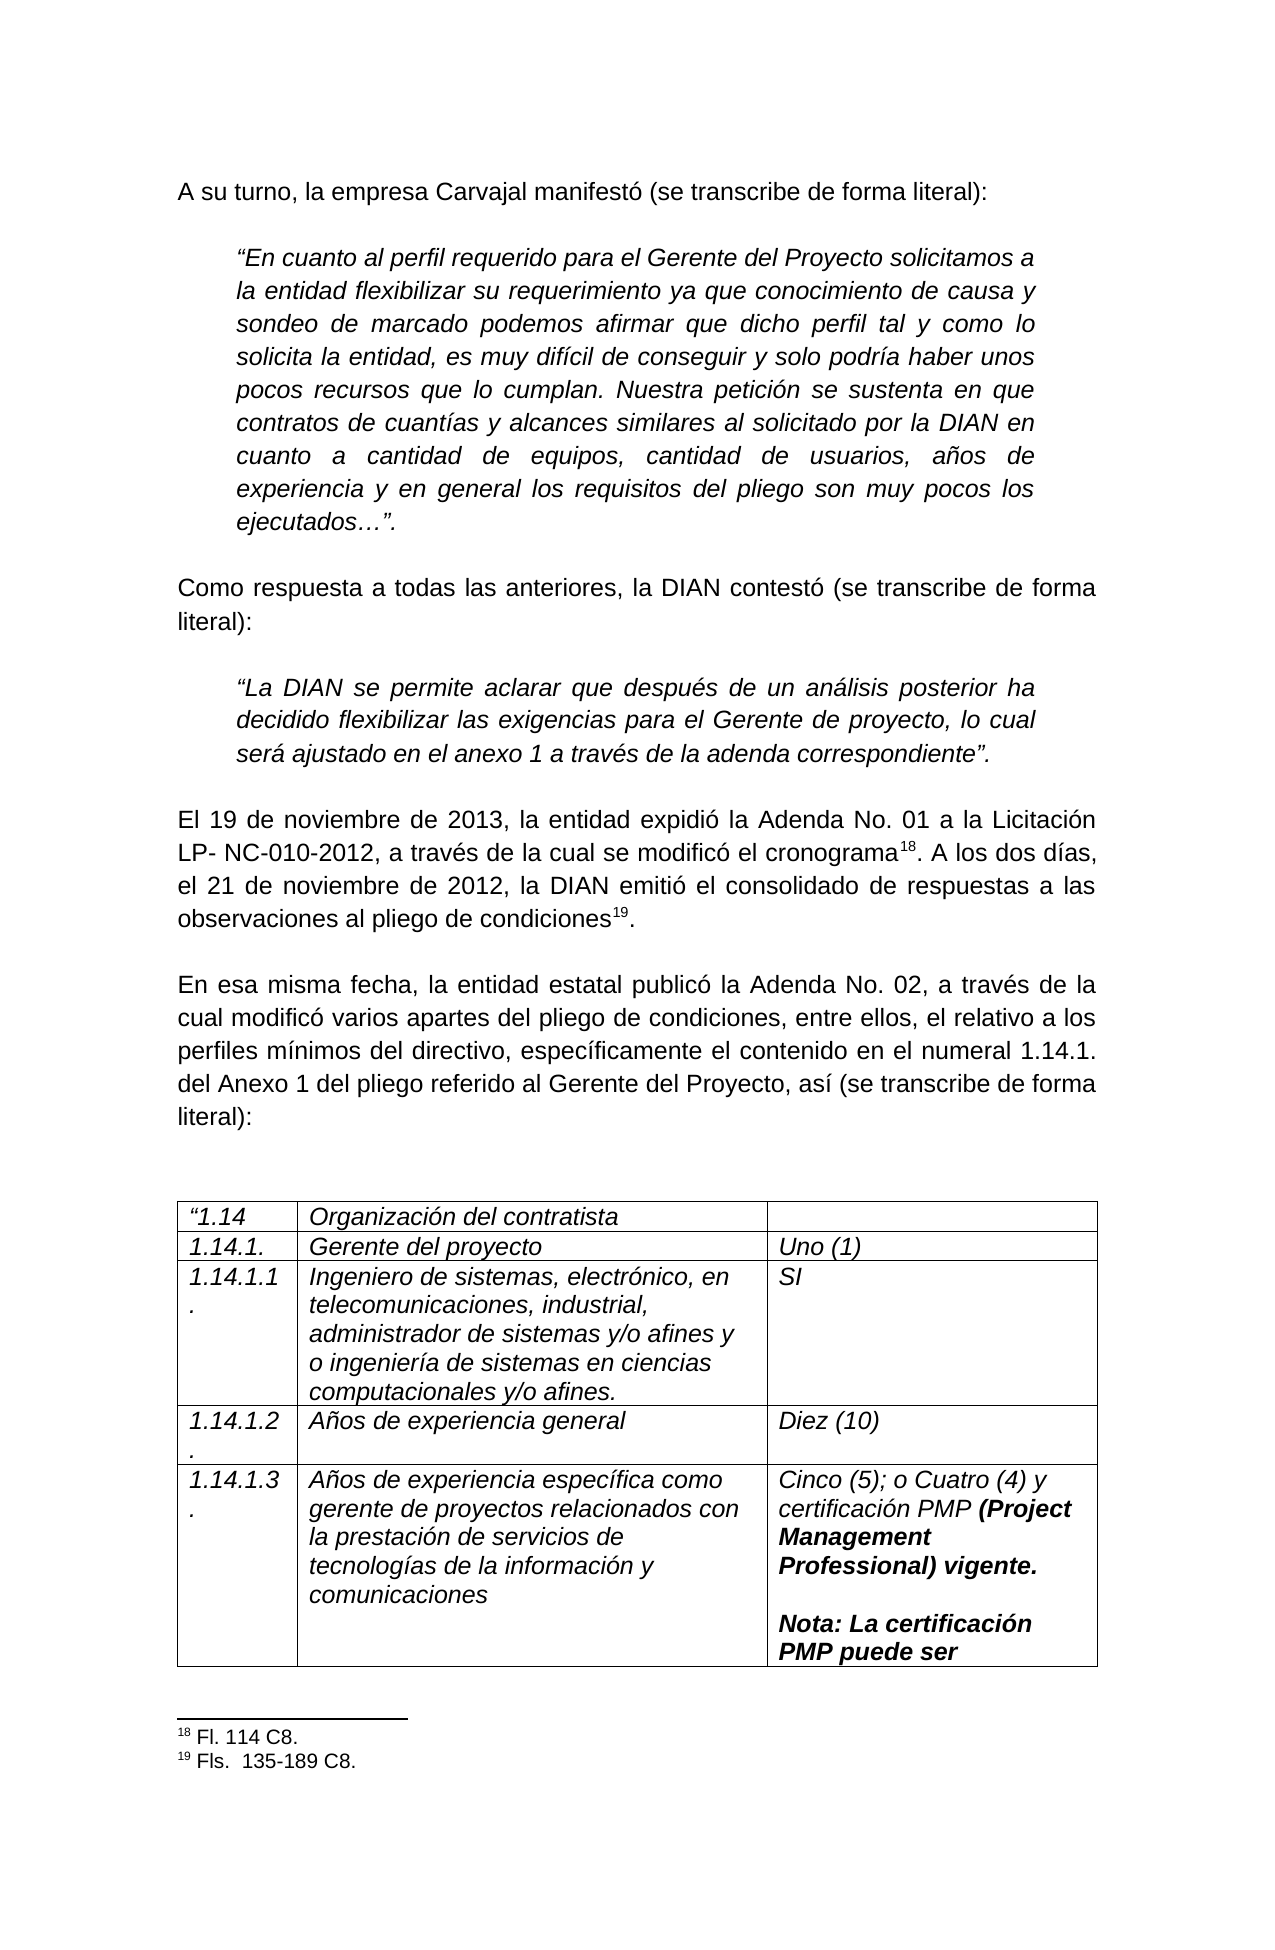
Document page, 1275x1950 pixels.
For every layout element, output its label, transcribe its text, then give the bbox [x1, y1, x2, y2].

text Como respuesta a todas las anteriores, la DIAN contestó (se transcribe de forma literal): [177, 573, 1098, 635]
table_header “1.14 [178, 1202, 297, 1231]
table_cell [298, 1465, 767, 1666]
text El 19 de noviembre de 2013, la entidad expidió la Adenda No. 01 a la Licitación LP- NC-010-2012, a través de la cual se modificó el cronograma. A los dos días, el 21 de noviembre de 2012, la DIAN emitió el consolidado de respuestas a las observaciones al pliego de condiciones. [177, 804, 1098, 932]
table_cell Gerente del proyecto [298, 1232, 767, 1260]
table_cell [768, 1465, 1097, 1666]
text “En cuanto al perfil requerido para el Gerente del Proyecto solicitamos a la entidad flexibilizar su requerimiento ya que conocimiento de causa y sondeo de marcado podemos afirmar que dicho perfil tal y como lo solicita la entidad, es muy difícil de conseguir y solo podría haber unos pocos recursos que lo cumplan. Nuestra petición se sustenta en que contratos de cuantías y alcances similares al solicitado por la DIAN en cuanto a cantidad de equipos, cantidad de usuarios, años de experiencia y en general los requisitos del pliego son muy pocos los ejecutados…”. [236, 243, 1039, 536]
table_cell Ingeniero de sistemas, electrónico, en telecomunicaciones, industrial, administrador de sistemas y/o afines y o ingeniería de sistemas en ciencias computacionales y/o afines. [298, 1261, 767, 1405]
table_cell 1.14.1. [178, 1232, 297, 1260]
table_cell Años de experiencia general [298, 1406, 767, 1464]
table_cell SI [768, 1261, 1097, 1405]
table_header Organización del contratista [298, 1202, 767, 1231]
text A su turno, la empresa Carvajal manifestó (se transcribe de forma literal): [177, 177, 1098, 206]
table_header [768, 1202, 1097, 1231]
text En esa misma fecha, la entidad estatal publicó la Adenda No. 02, a través de la cual modificó varios apartes del pliego de condiciones, entre ellos, el relativo a los perfiles mínimos del directivo, específicamente el contenido en el numeral 1.14.1. del Anexo 1 del pliego referido al Gerente del Proyecto, así (se transcribe de forma literal): [177, 970, 1098, 1131]
table_cell 1.14.1.3. [178, 1465, 297, 1666]
table_cell 1.14.1.2. [178, 1406, 297, 1464]
text “La DIAN se permite aclarar que después de un análisis posterior ha decidido flexibilizar las exigencias para el Gerente de proyecto, lo cual será ajustado en el anexo 1 a través de la adenda correspondiente”. [236, 672, 1039, 767]
table_cell Diez (10) [768, 1406, 1097, 1464]
table_cell 1.14.1.1. [178, 1261, 297, 1405]
table_cell Uno (1) [768, 1232, 1097, 1260]
